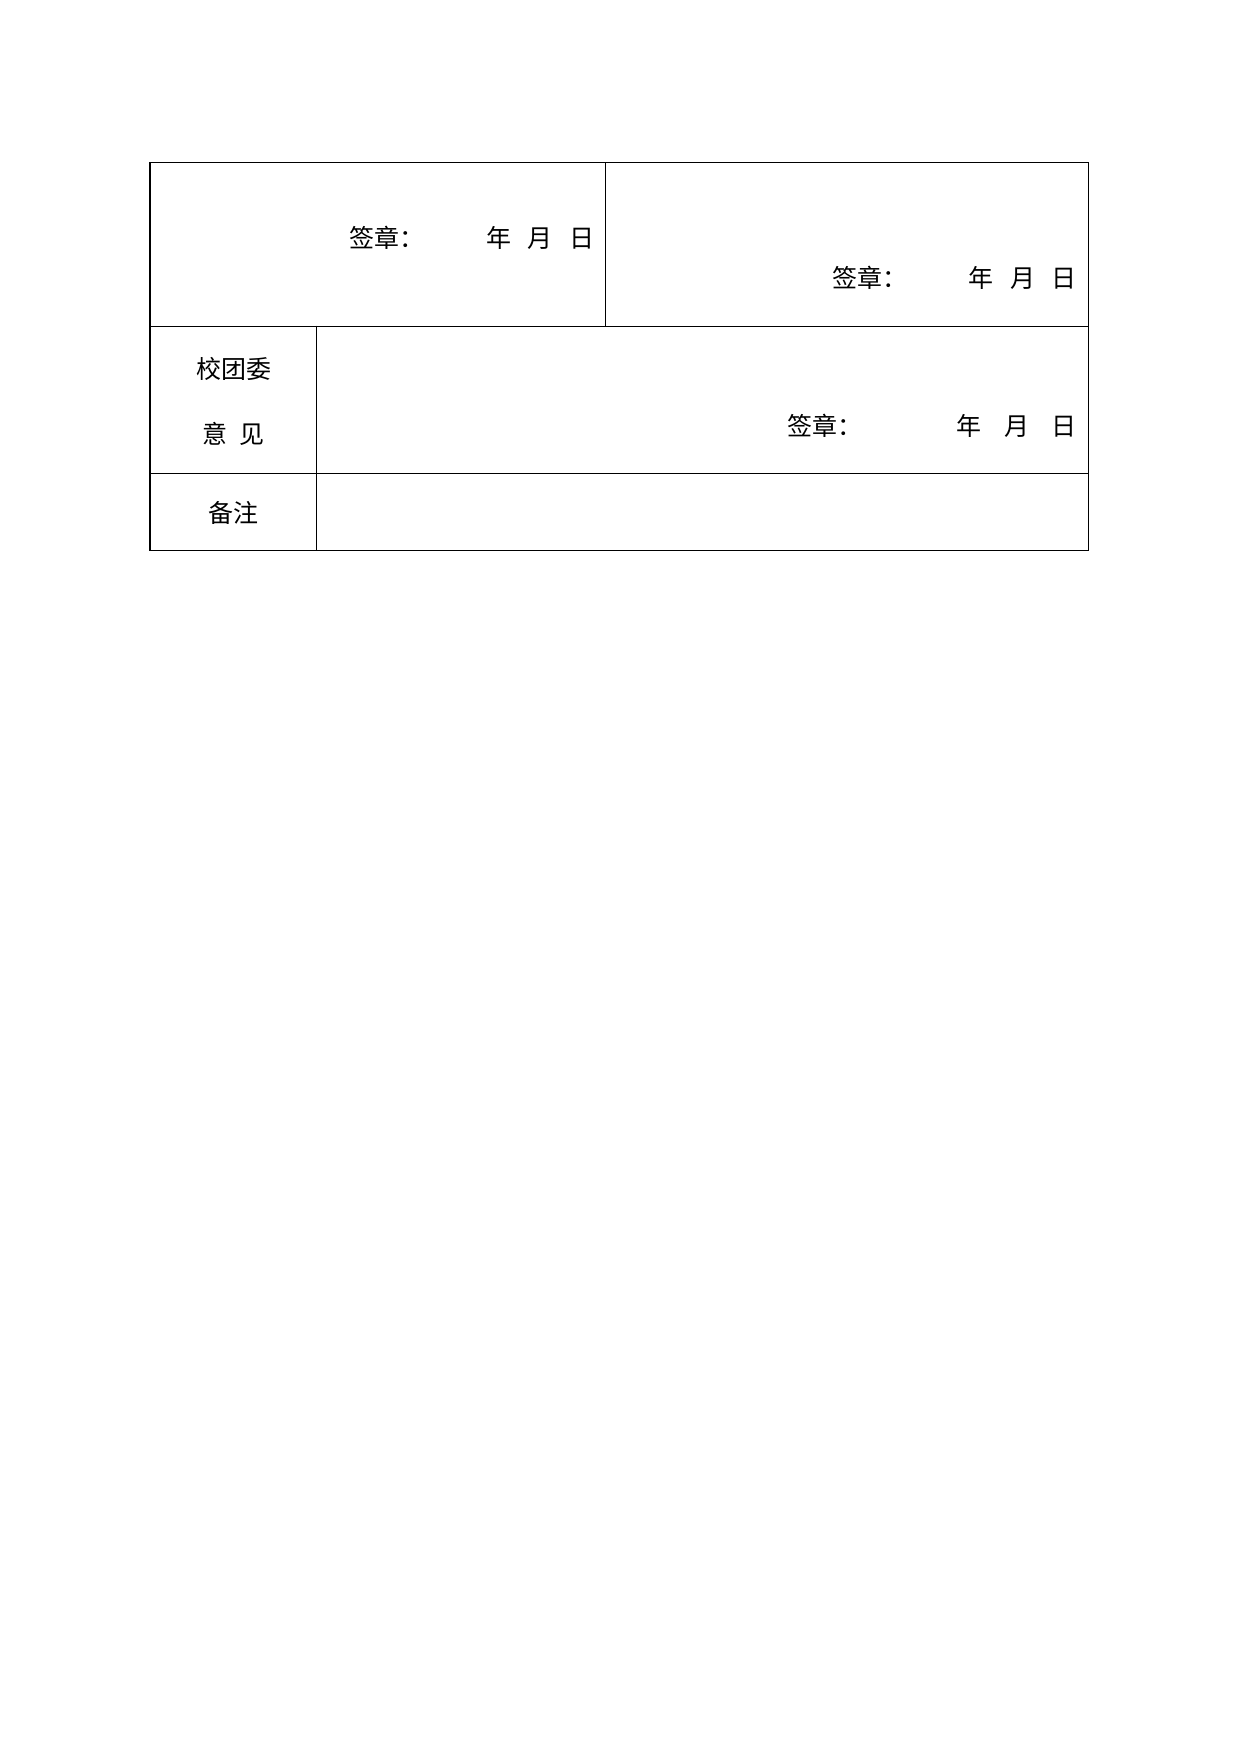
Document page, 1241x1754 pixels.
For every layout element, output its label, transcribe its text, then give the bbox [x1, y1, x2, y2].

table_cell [606, 163, 1088, 326]
table_cell 备注 [151, 474, 316, 550]
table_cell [151, 163, 605, 326]
table_cell 校团委 意 见 [151, 327, 316, 473]
table_cell 签章： 年 月 日 [317, 327, 1088, 473]
table_cell [317, 474, 1088, 550]
